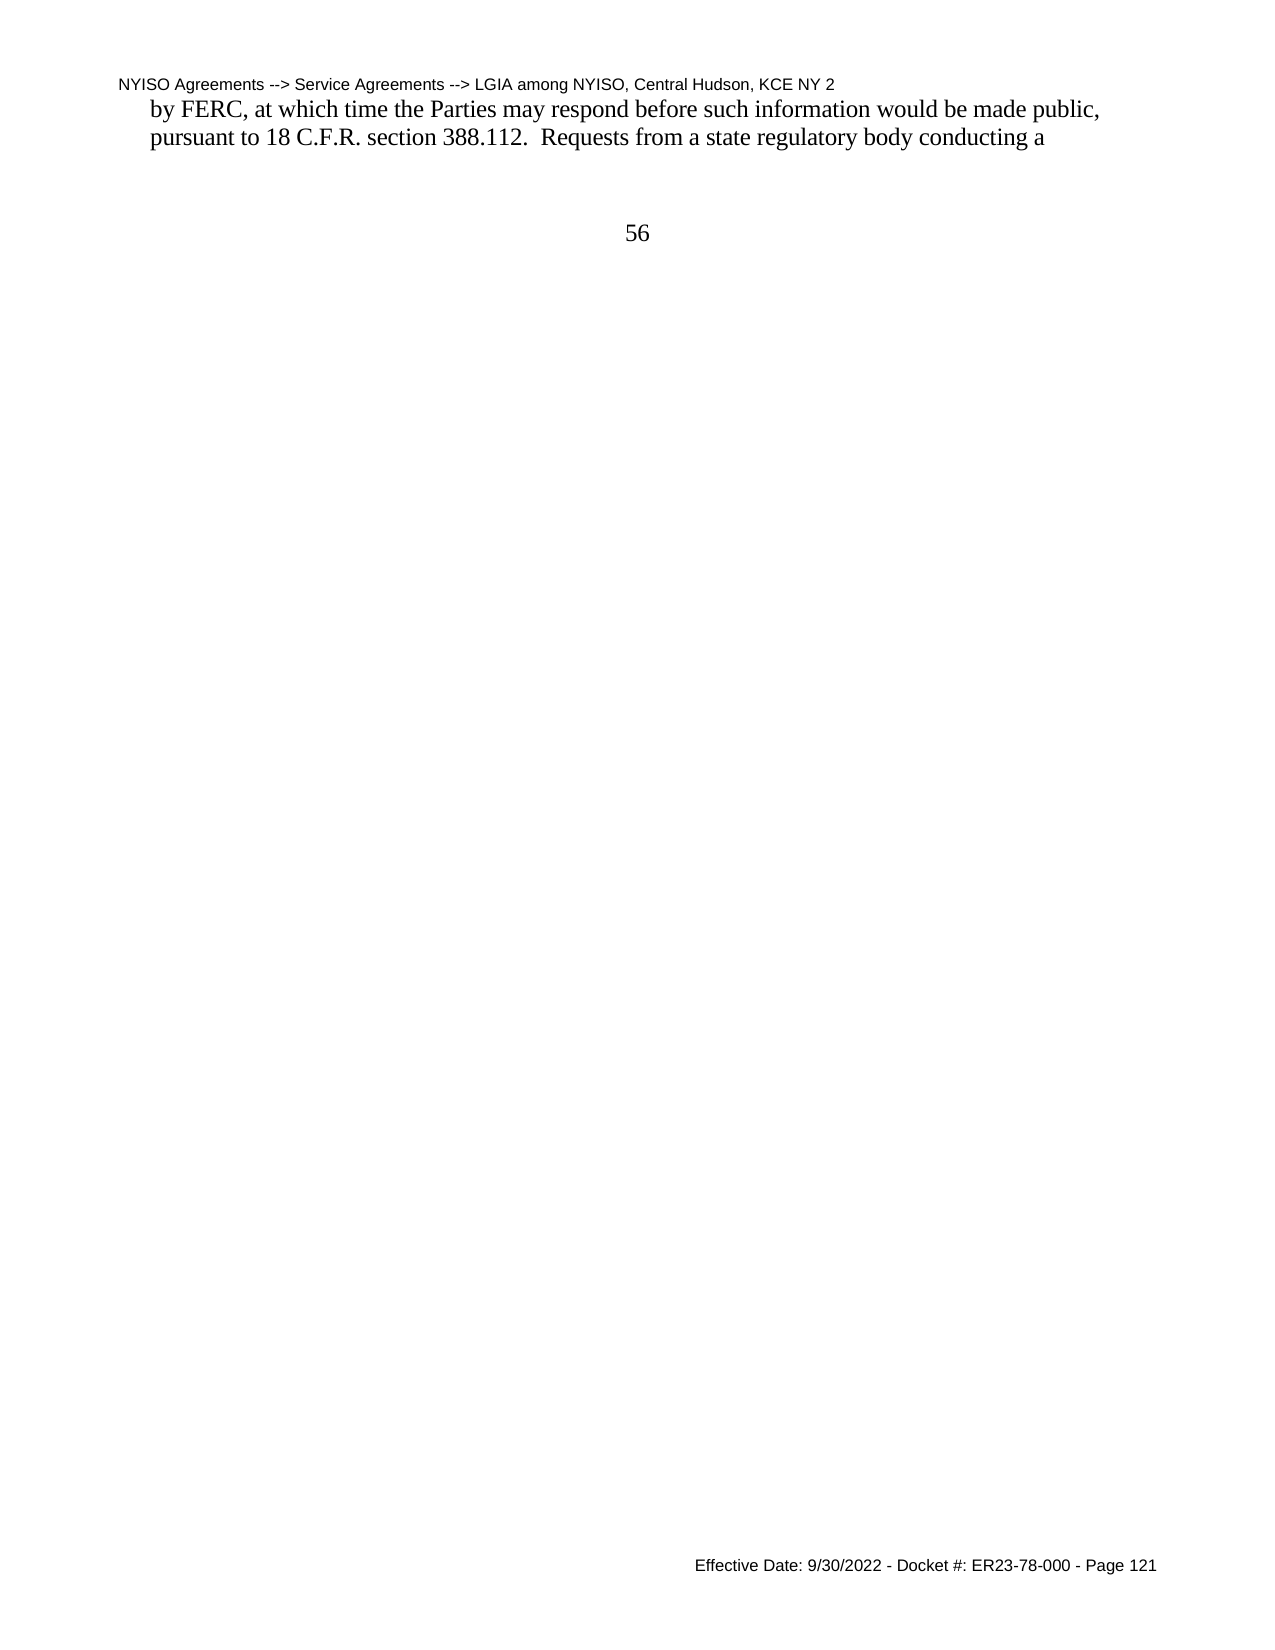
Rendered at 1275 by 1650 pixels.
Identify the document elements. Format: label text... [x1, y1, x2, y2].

text 56 [625, 219, 1275, 247]
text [150, 94, 1141, 152]
